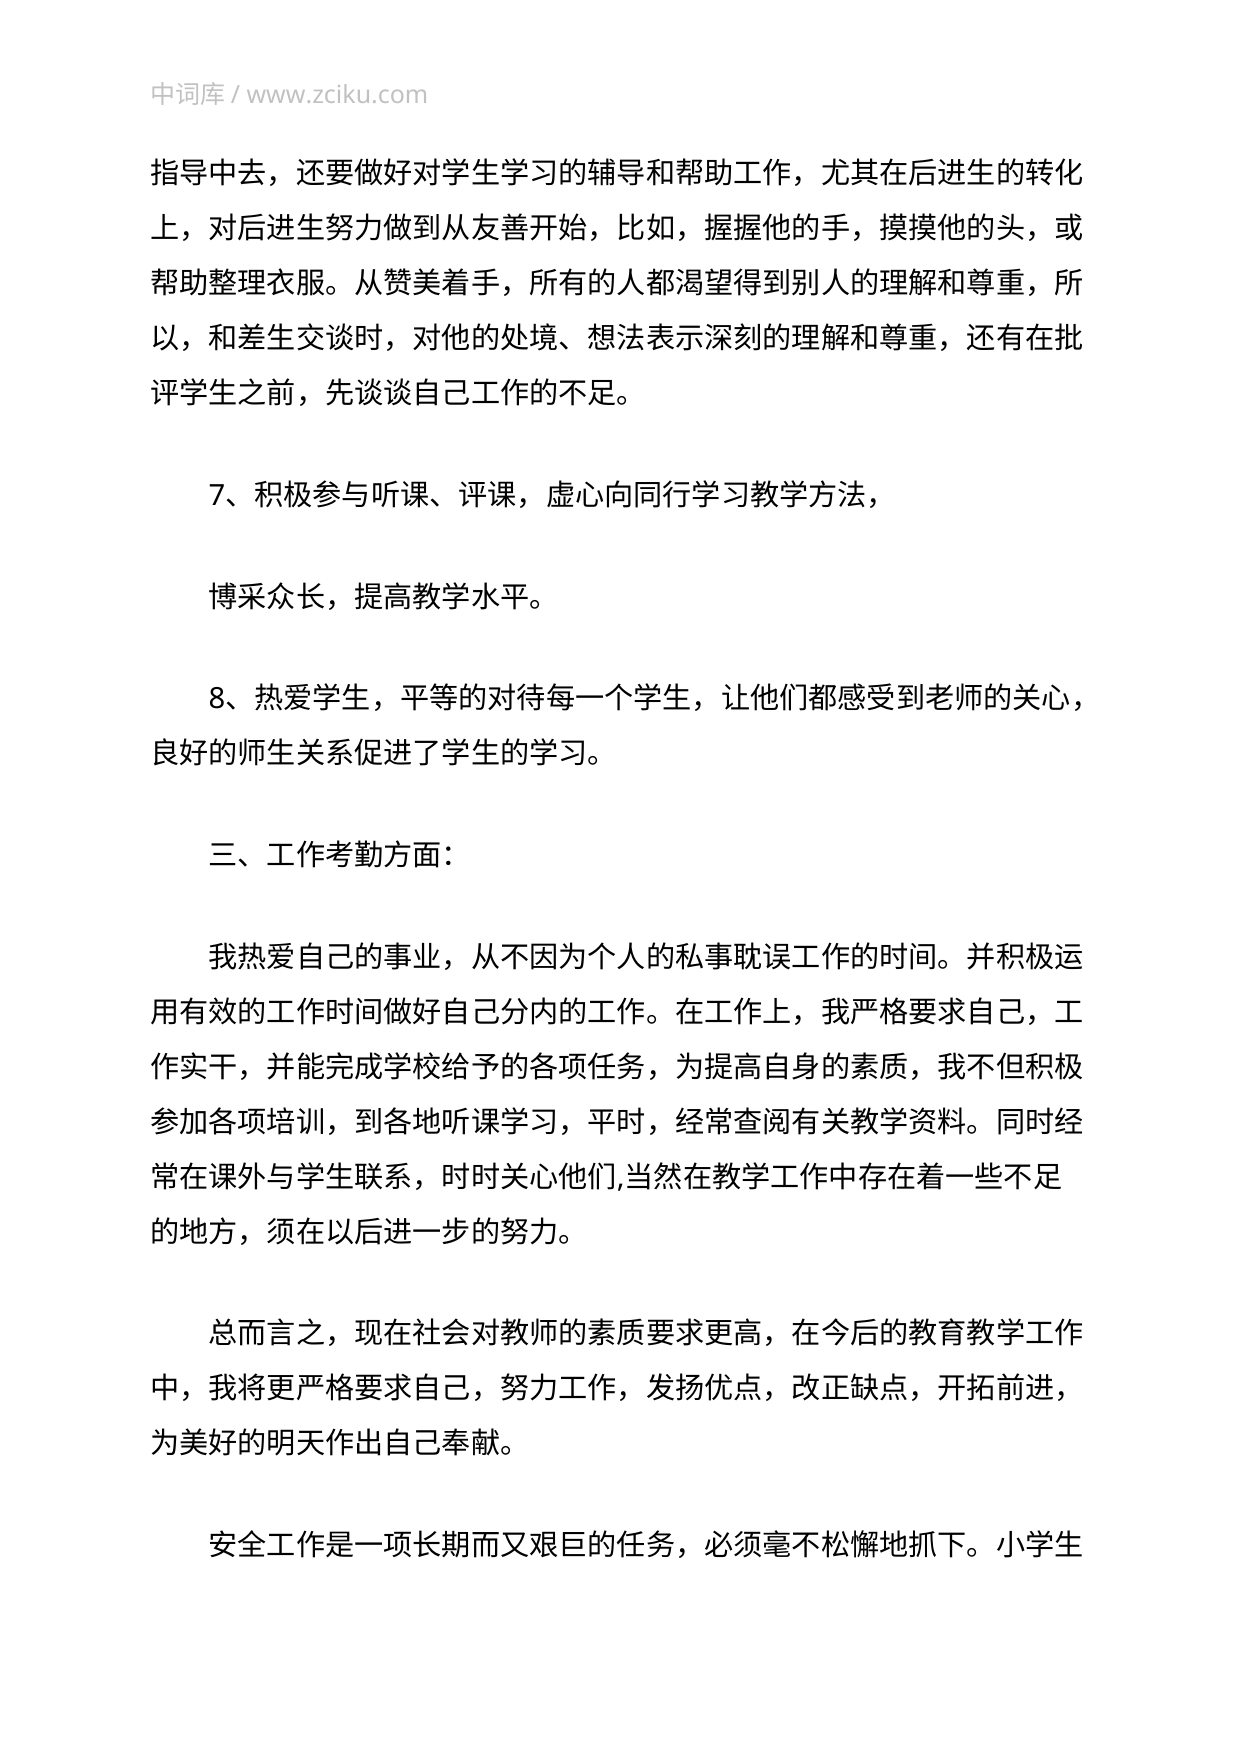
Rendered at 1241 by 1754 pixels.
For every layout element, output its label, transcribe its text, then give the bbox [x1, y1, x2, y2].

text 博采众长，提高教学水平。 [150, 573, 1090, 616]
text 三、工作考勤方面： [150, 832, 1090, 874]
text 总而言之，现在社会对教师的素质要求更高，在今后的教育教学工作中，我将更严格要求自己，努力工作，发扬优点，改正缺点，开拓前进，为美好的明天作出自己奉献。 [150, 1310, 1090, 1462]
text 7、积极参与听课、评课，虚心向同行学习教学方法， [150, 471, 1090, 514]
text 8、热爱学生，平等的对待每一个学生，让他们都感受到老师的关心，良好的师生关系促进了学生的学习。 [150, 675, 1090, 772]
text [150, 1522, 1090, 1564]
text 我热爱自己的事业，从不因为个人的私事耽误工作的时间。并积极运用有效的工作时间做好自己分内的工作。在工作上，我严格要求自己，工作实干，并能完成学校给予的各项任务，为提高自身的素质，我不但积极参加各项培训，到各地听课学习，平时，经常查阅有关教学资料。同时经常在课外与学生联系，时时关心他们,当然在教学工作中存在着一些不足的地方，须在以后进一步的努力。 [150, 934, 1090, 1251]
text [150, 150, 1090, 412]
